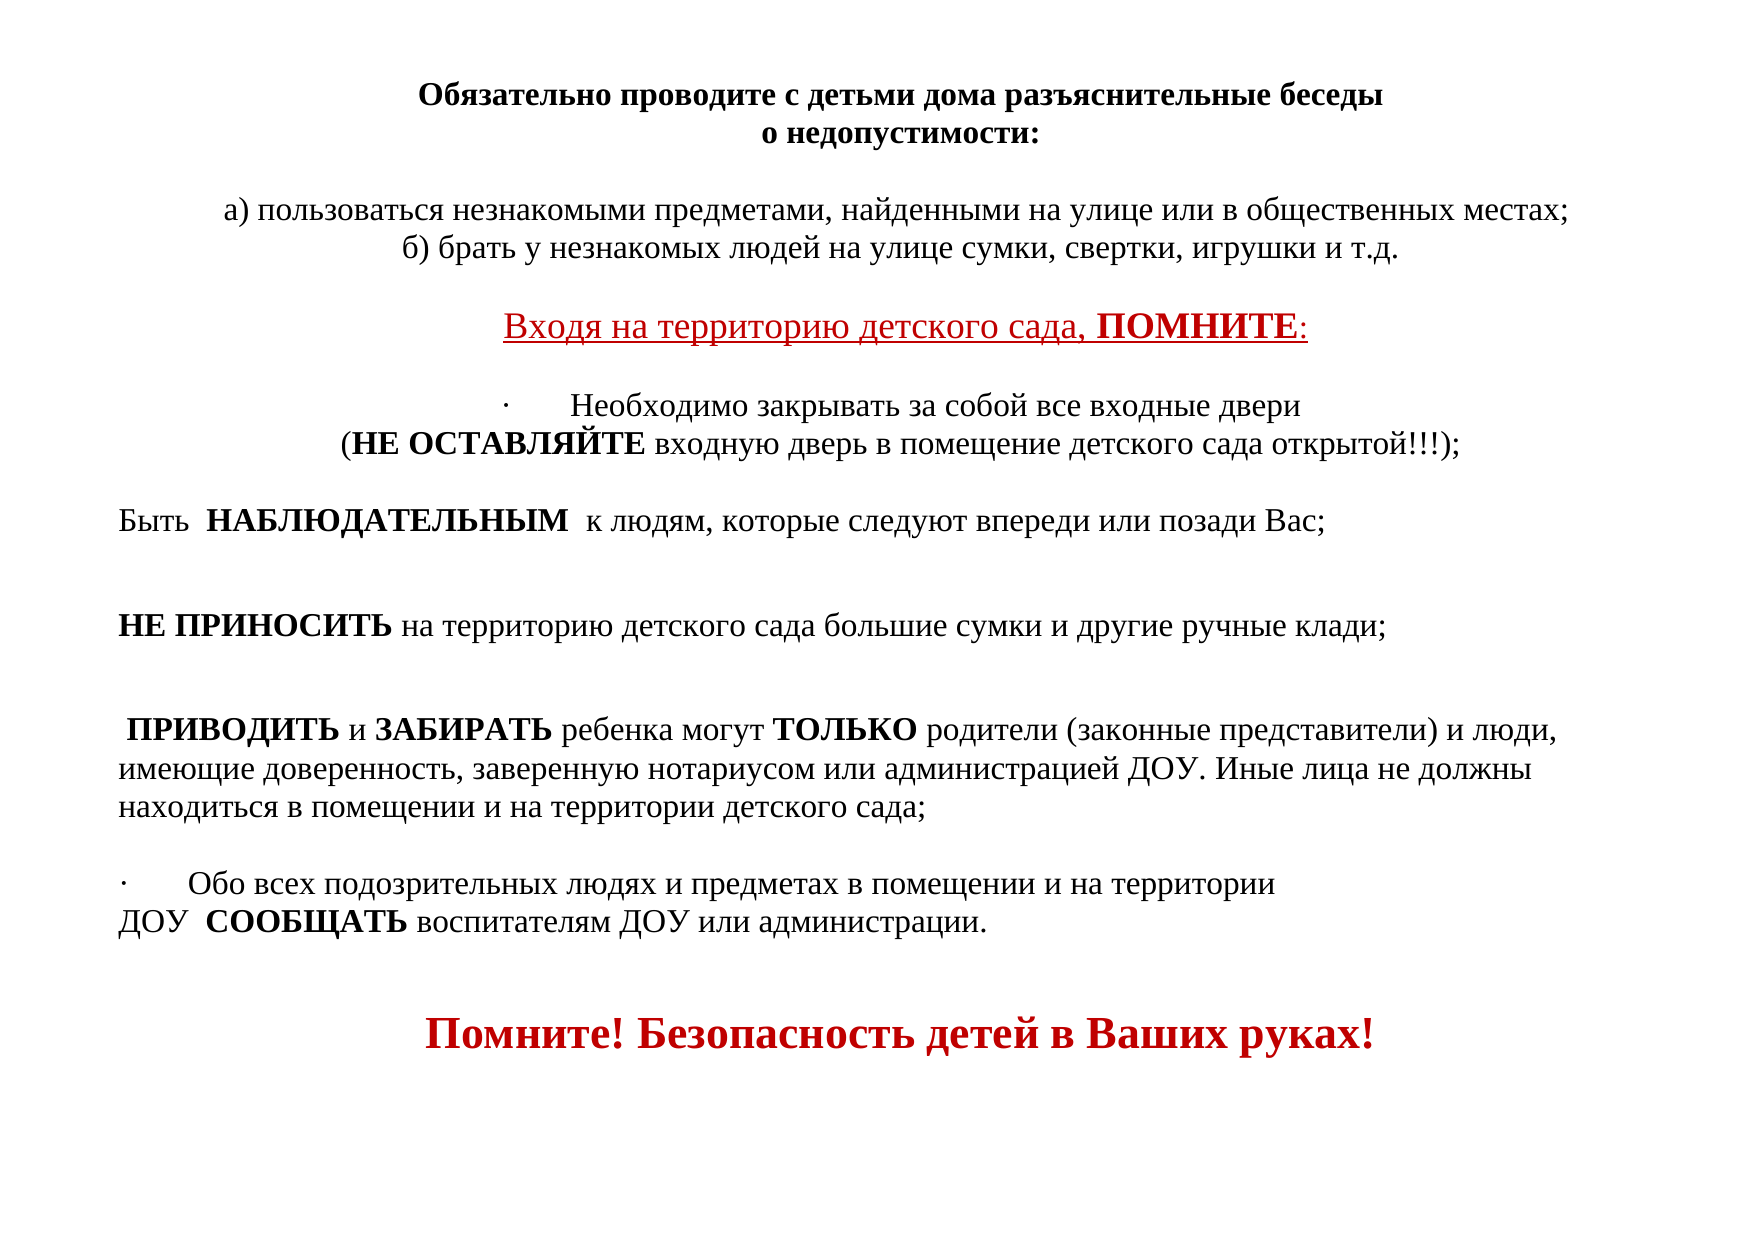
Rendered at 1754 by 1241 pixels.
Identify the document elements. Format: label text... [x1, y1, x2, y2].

text Входя на территорию детского сада, ПОМНИТЕ: · Необходимо закрывать за собой все входные двери [118, 304, 1683, 424]
text о недопустимости: [118, 112, 1683, 151]
text б) брать у незнакомых людей на улице сумки, свертки, игрушки и т.д. [118, 227, 1683, 266]
text ПРИВОДИТЬ и ЗАБИРАТЬ ребенка могут ТОЛЬКО родители (законные представители) и люди, имеющие доверенность, заверенную нотариусом или администрацией ДОУ. Иные лица не должны находиться в помещении и на территории детского сада; · Обо всех подозрительных людях и предметах в помещении и на территории ДОУ СООБЩАТЬ воспитателям ДОУ или администрации. [118, 710, 1683, 1006]
text Быть НАБЛЮДАТЕЛЬНЫМ к людям, которые следуют впереди или позади Вас; [118, 500, 1683, 605]
text а) пользоваться незнакомыми предметами, найденными на улице или в общественных местах; [118, 189, 1683, 227]
text Обязательно проводите с детьми дома разъяснительные беседы [118, 74, 1683, 112]
text НЕ ПРИНОСИТЬ на территорию детского сада большие сумки и другие ручные клади; [118, 605, 1683, 710]
text (НЕ ОСТАВЛЯЙТЕ входную дверь в помещение детского сада открытой!!!); [118, 424, 1683, 462]
text Помните! Безопасность детей в Ваших руках! [118, 1006, 1683, 1059]
